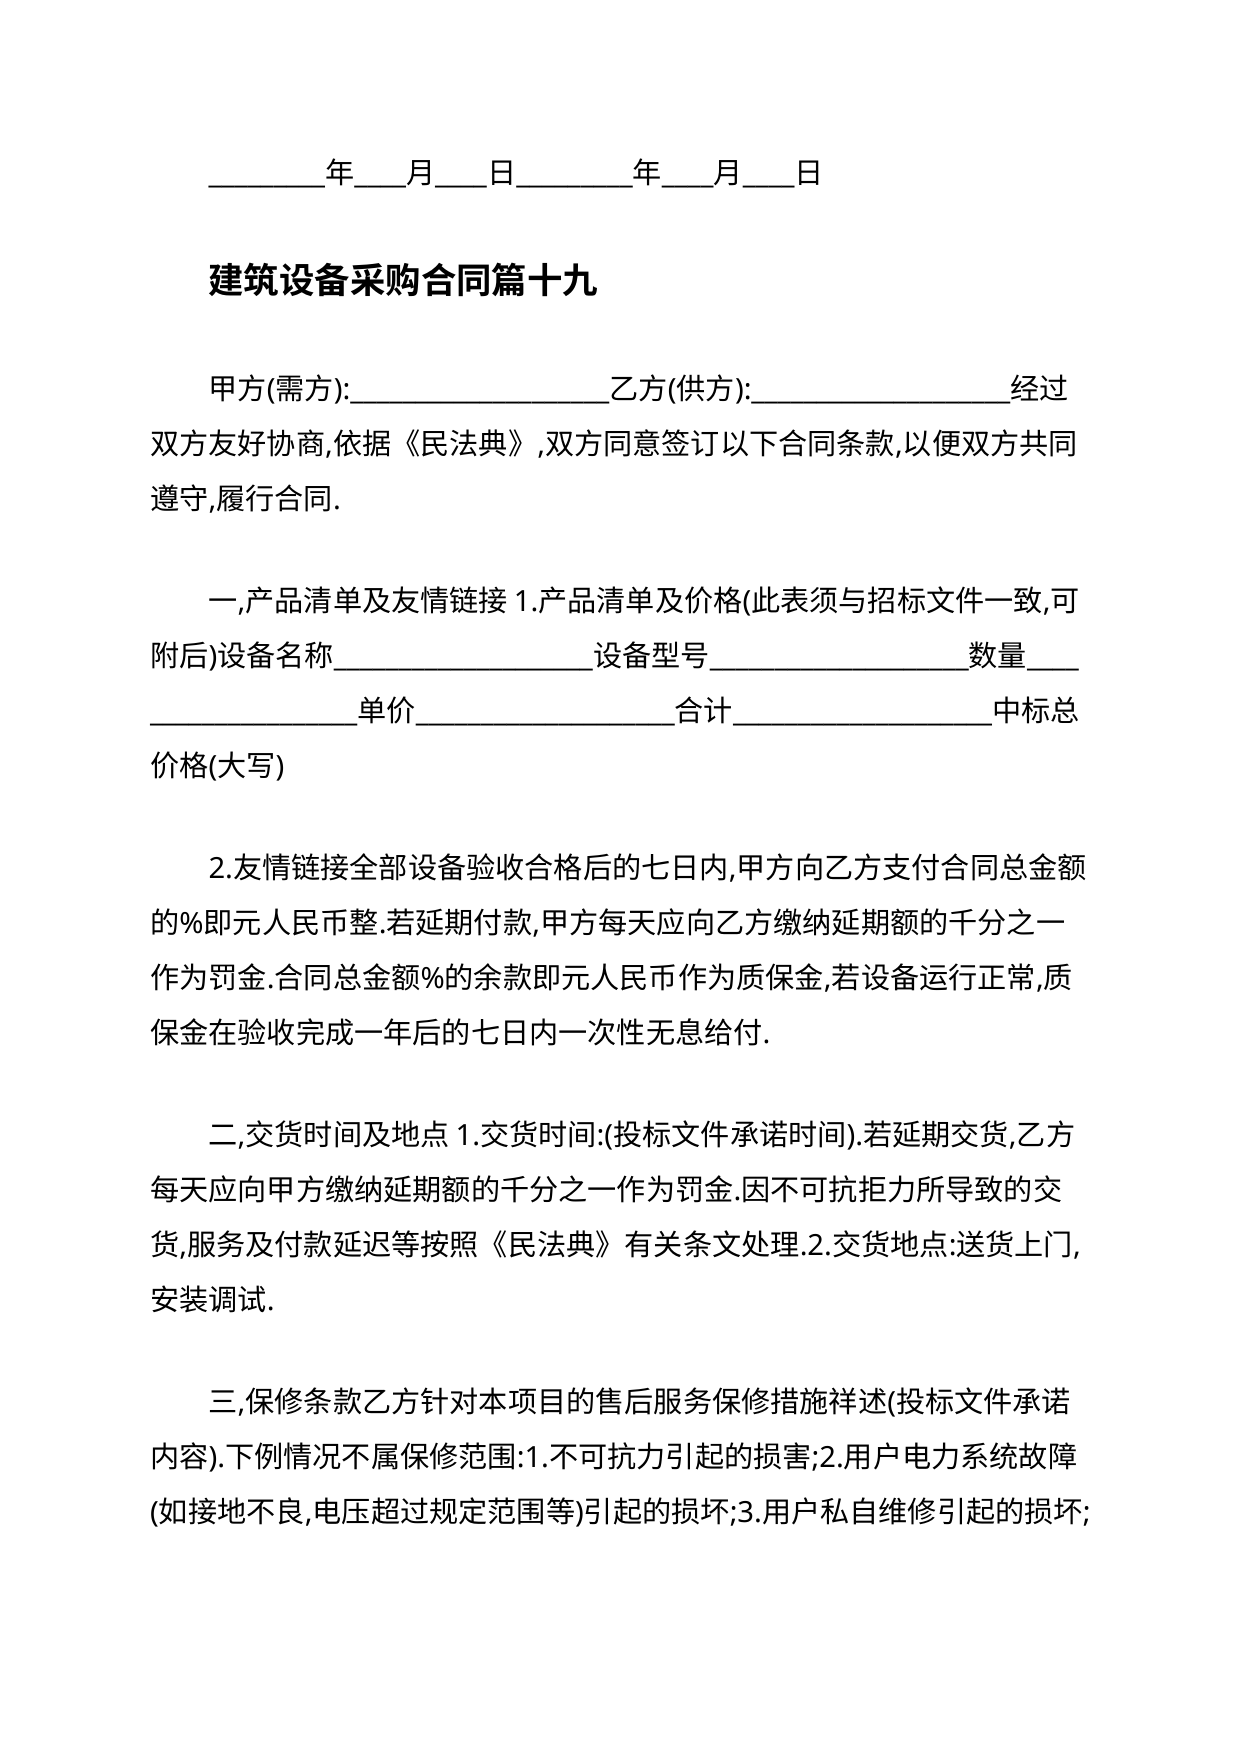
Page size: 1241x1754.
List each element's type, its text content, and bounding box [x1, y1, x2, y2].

text 2.友情链接全部设备验收合格后的七日内,甲方向乙方支付合同总金额的%即元人民币整.若延期付款,甲方每天应向乙方缴纳延期额的千分之一作为罚金.合同总金额%的余款即元人民币作为质保金,若设备运行正常,质保金在验收完成一年后的七日内一次性无息给付. [150, 844, 1090, 1052]
text 二,交货时间及地点1.交货时间:(投标文件承诺时间).若延期交货,乙方每天应向甲方缴纳延期额的千分之一作为罚金.因不可抗拒力所导致的交货,服务及付款延迟等按照《民法典》有关条文处理.2.交货地点:送货上门,安装调试. [150, 1111, 1090, 1319]
text 建筑设备采购合同篇十九 [150, 252, 1090, 303]
text 甲方(需方):____________________乙方(供方):____________________经过双方友好协商,依据《民法典》,双方同意签订以下合同条款,以便双方共同遵守,履行合同. [150, 365, 1090, 518]
text 一,产品清单及友情链接1.产品清单及价格(此表须与招标文件一致,可附后)设备名称____________________设备型号____________________数量____________________单价____________________合计____________________中标总价格(大写) [150, 577, 1090, 785]
text 三,保修条款乙方针对本项目的售后服务保修措施祥述(投标文件承诺内容).下例情况不属保修范围:1.不可抗力引起的损害;2.用户电力系统故障(如接地不良,电压超过规定范围等)引起的损坏;3.用户私自维修引起的损坏; [150, 1378, 1090, 1531]
text _________年____月____日_________年____月____日 [150, 150, 1090, 192]
